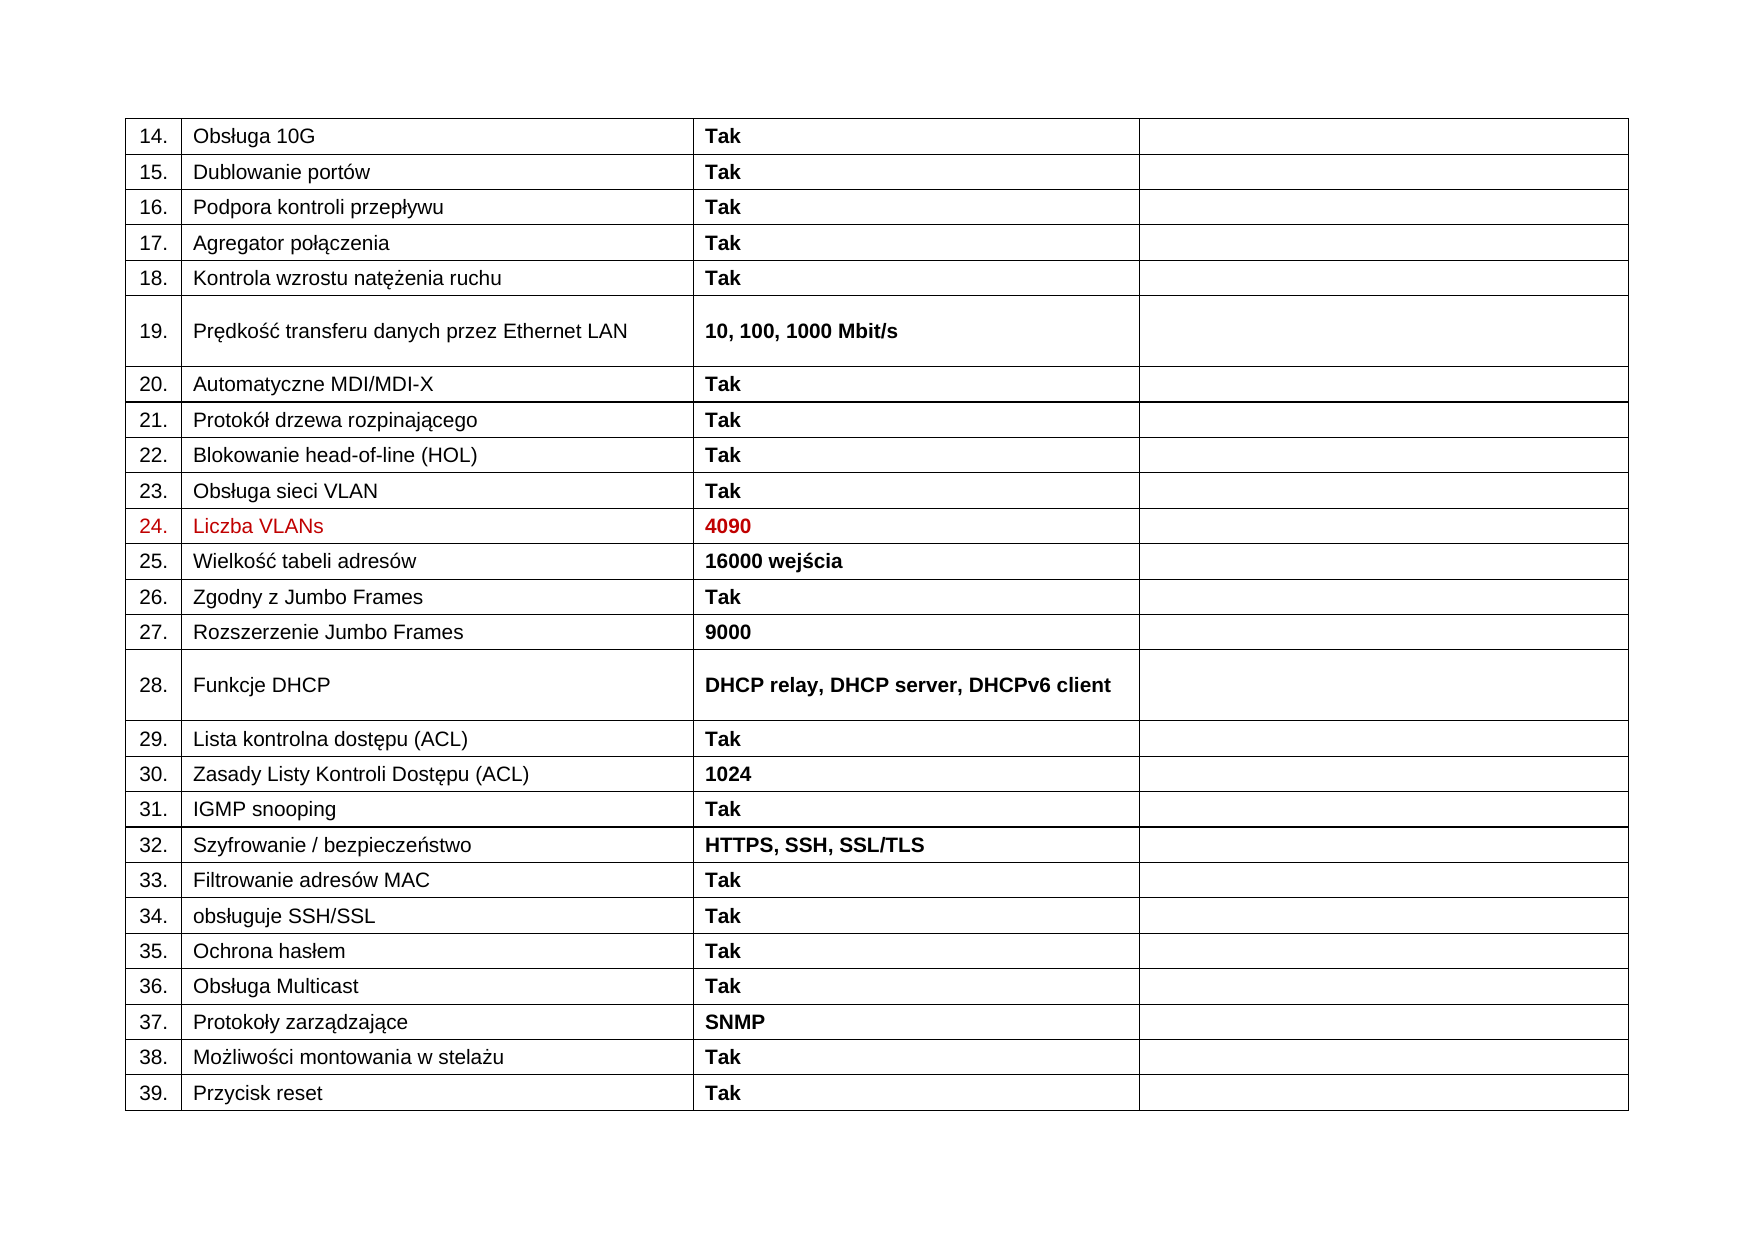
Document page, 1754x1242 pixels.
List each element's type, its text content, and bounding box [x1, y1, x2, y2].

table_cell Protokoły zarządzające [182, 1005, 693, 1039]
table_cell Tak [694, 367, 1139, 401]
table_cell Blokowanie head-of-line (HOL) [182, 438, 693, 472]
table_cell Przycisk reset [182, 1075, 693, 1110]
table_cell Tak [694, 898, 1139, 933]
table_cell Obsługa Multicast [182, 969, 693, 1003]
table_cell DHCP relay, DHCP server, DHCPv6 client [694, 650, 1139, 720]
table_cell Funkcje DHCP [182, 650, 693, 720]
table_cell Tak [694, 1040, 1139, 1074]
table_cell [1140, 792, 1628, 826]
table_cell Tak [694, 969, 1139, 1003]
table_cell 38. [126, 1040, 181, 1074]
table_cell [1140, 119, 1628, 153]
table_cell 33. [126, 863, 181, 897]
table_cell Lista kontrolna dostępu (ACL) [182, 721, 693, 756]
table_cell Tak [694, 473, 1139, 508]
table_cell 39. [126, 1075, 181, 1110]
table_cell 21. [126, 403, 181, 437]
table_cell 24. [126, 509, 181, 543]
table_cell [1140, 615, 1628, 649]
table_cell 20. [126, 367, 181, 401]
table_cell Tak [694, 190, 1139, 224]
table_cell 30. [126, 757, 181, 791]
table_cell Dublowanie portów [182, 155, 693, 189]
table_cell [1140, 650, 1628, 720]
table_cell 28. [126, 650, 181, 720]
table_cell [1140, 155, 1628, 189]
table_cell 17. [126, 225, 181, 260]
table_cell 14. [126, 119, 181, 153]
table_cell [1140, 544, 1628, 578]
table_cell Protokół drzewa rozpinającego [182, 403, 693, 437]
table_cell Rozszerzenie Jumbo Frames [182, 615, 693, 649]
table_cell 9000 [694, 615, 1139, 649]
table_cell SNMP [694, 1005, 1139, 1039]
table_cell Obsługa sieci VLAN [182, 473, 693, 508]
table_cell 31. [126, 792, 181, 826]
table_cell Tak [694, 403, 1139, 437]
table_cell 15. [126, 155, 181, 189]
table_cell 16000 wejścia [694, 544, 1139, 578]
table_cell [1140, 580, 1628, 614]
table_cell Tak [694, 580, 1139, 614]
table_cell Tak [694, 721, 1139, 756]
table_cell 22. [126, 438, 181, 472]
table_cell Możliwości montowania w stelażu [182, 1040, 693, 1074]
table_cell [1140, 261, 1628, 295]
table_cell 29. [126, 721, 181, 756]
table_cell Liczba VLANs [182, 509, 693, 543]
table_cell [1140, 509, 1628, 543]
table_cell [1140, 438, 1628, 472]
table_cell 26. [126, 580, 181, 614]
table_cell 23. [126, 473, 181, 508]
table_cell Tak [694, 225, 1139, 260]
table_cell Podpora kontroli przepływu [182, 190, 693, 224]
table_cell [1140, 1075, 1628, 1110]
table_cell Zasady Listy Kontroli Dostępu (ACL) [182, 757, 693, 791]
table_cell 1024 [694, 757, 1139, 791]
table_cell [1140, 863, 1628, 897]
table_cell Tak [694, 863, 1139, 897]
table_cell [1140, 1040, 1628, 1074]
table_cell 27. [126, 615, 181, 649]
table_cell [1140, 296, 1628, 366]
table_cell 10, 100, 1000 Mbit/s [694, 296, 1139, 366]
table_cell Tak [694, 119, 1139, 153]
table_cell 37. [126, 1005, 181, 1039]
table_cell [1140, 721, 1628, 756]
table_cell obsługuje SSH/SSL [182, 898, 693, 933]
table_cell [1140, 757, 1628, 791]
table_cell Tak [694, 792, 1139, 826]
table_cell Szyfrowanie / bezpieczeństwo [182, 828, 693, 862]
table_cell Automatyczne MDI/MDI-X [182, 367, 693, 401]
table_cell 4090 [694, 509, 1139, 543]
table_cell HTTPS, SSH, SSL/TLS [694, 828, 1139, 862]
table_cell Tak [694, 438, 1139, 472]
table_cell 36. [126, 969, 181, 1003]
table_cell 34. [126, 898, 181, 933]
table_cell Tak [694, 1075, 1139, 1110]
table_cell [1140, 1005, 1628, 1039]
table_cell Agregator połączenia [182, 225, 693, 260]
table_cell Obsługa 10G [182, 119, 693, 153]
table_cell 32. [126, 828, 181, 862]
table_cell Tak [694, 261, 1139, 295]
table_cell Prędkość transferu danych przez Ethernet LAN [182, 296, 693, 366]
table_cell 18. [126, 261, 181, 295]
table_cell Zgodny z Jumbo Frames [182, 580, 693, 614]
table_cell 35. [126, 934, 181, 968]
table_cell Tak [694, 934, 1139, 968]
table_cell 25. [126, 544, 181, 578]
table_cell [1140, 473, 1628, 508]
table_cell Tak [694, 155, 1139, 189]
table_cell Ochrona hasłem [182, 934, 693, 968]
table_cell [1140, 367, 1628, 401]
table_cell 19. [126, 296, 181, 366]
table_cell [1140, 934, 1628, 968]
table_cell [1140, 898, 1628, 933]
table_cell [1140, 225, 1628, 260]
table_cell IGMP snooping [182, 792, 693, 826]
table_cell Filtrowanie adresów MAC [182, 863, 693, 897]
table_cell [1140, 828, 1628, 862]
table_cell [1140, 403, 1628, 437]
table_cell [1140, 969, 1628, 1003]
table_cell Kontrola wzrostu natężenia ruchu [182, 261, 693, 295]
table_cell 16. [126, 190, 181, 224]
table_cell [1140, 190, 1628, 224]
table_cell Wielkość tabeli adresów [182, 544, 693, 578]
